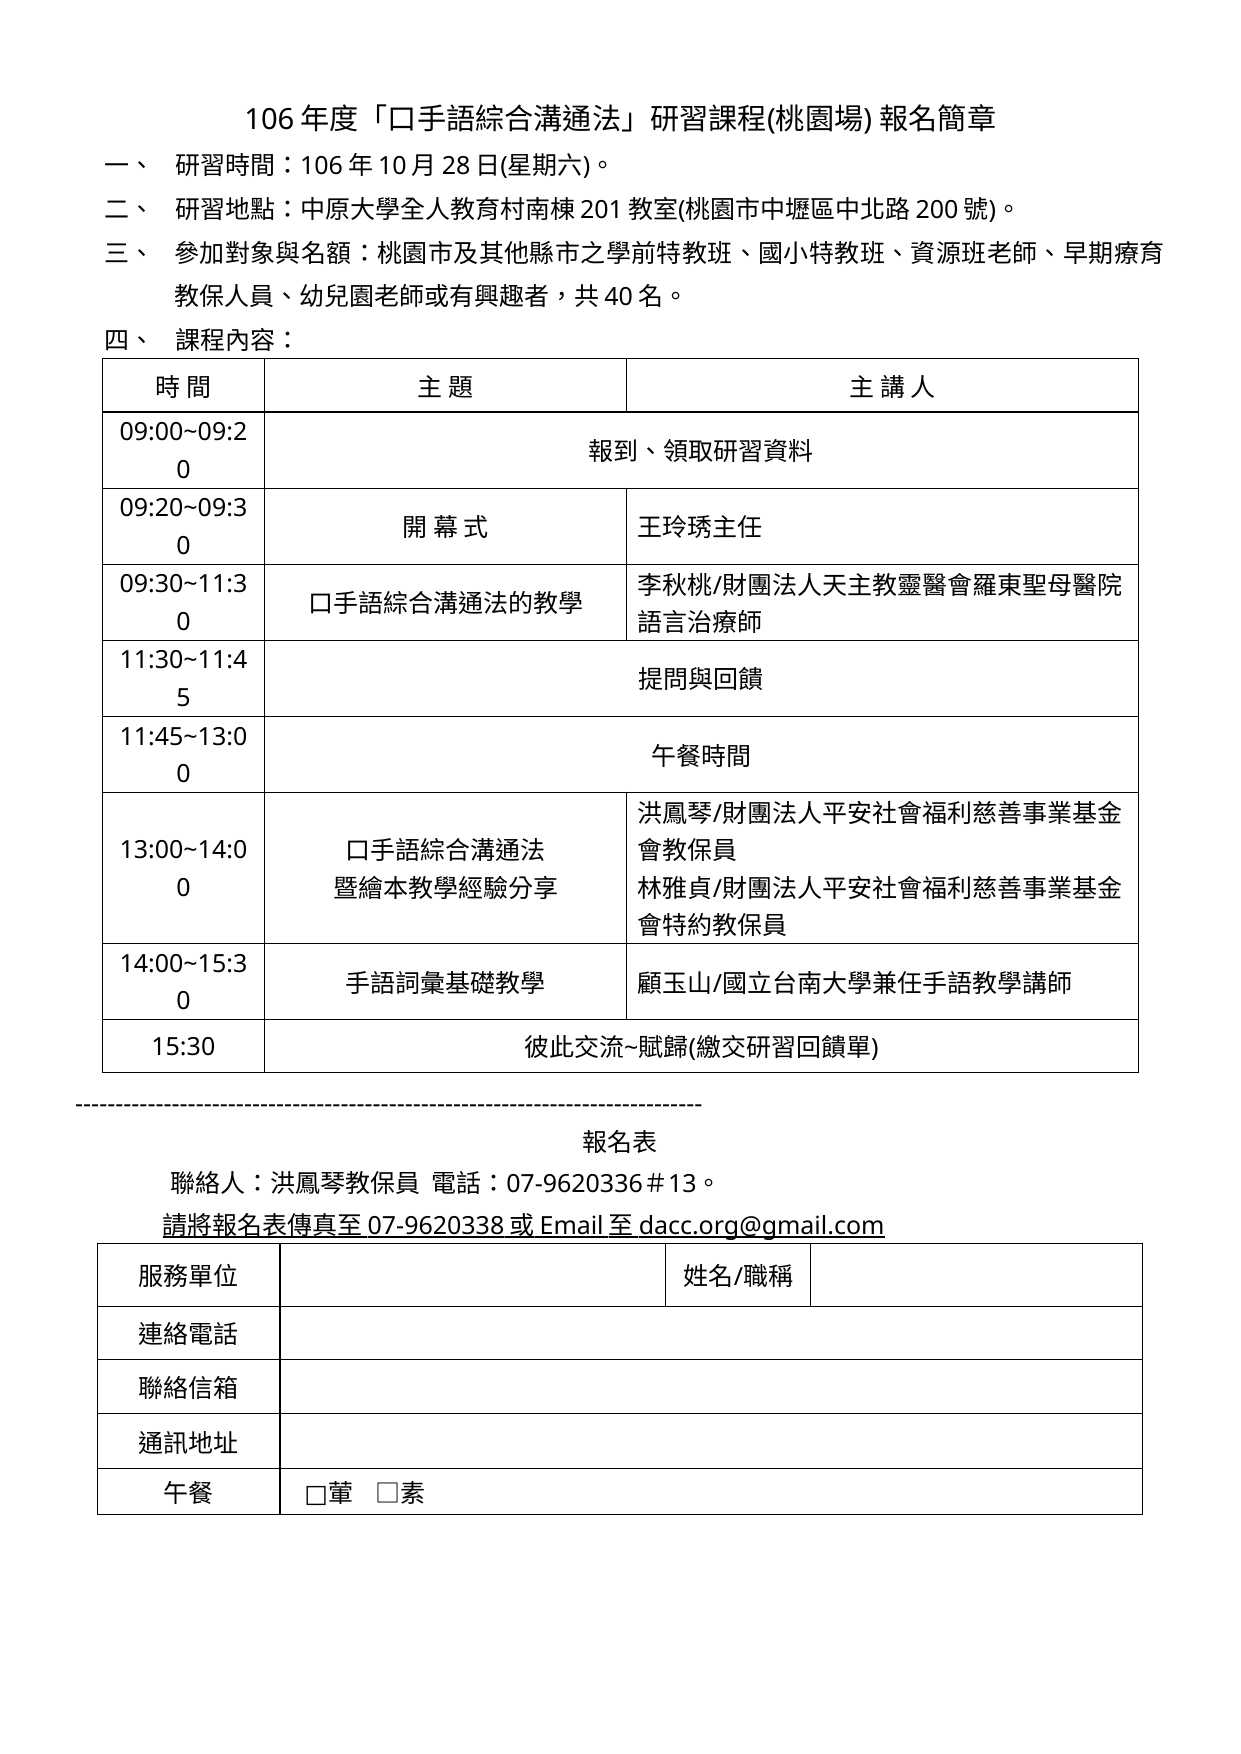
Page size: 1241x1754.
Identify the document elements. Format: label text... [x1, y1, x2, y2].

table_cell 午餐 [98, 1469, 279, 1514]
table_cell 開 幕 式 [265, 489, 626, 563]
table_cell 09:20~09:30 [103, 489, 264, 563]
table_cell 王玲琇主任 [627, 489, 1138, 563]
text 報名表 [75, 1123, 1165, 1159]
table_cell [281, 1360, 1142, 1413]
table_header 主 講 人 [627, 359, 1138, 411]
table_cell [281, 1307, 1142, 1359]
text 106年度「口手語綜合溝通法」研習課程(桃園場) 報名簡章 [75, 89, 1165, 139]
table_header 主 題 [265, 359, 626, 411]
table_cell 通訊地址 [98, 1414, 279, 1468]
table_cell 口手語綜合溝通法 暨繪本教學經驗分享 [265, 793, 626, 943]
table_cell 口手語綜合溝通法的教學 [265, 565, 626, 639]
table_header [811, 1244, 1142, 1306]
table_cell 11:30~11:45 [103, 641, 264, 716]
table_cell 09:30~11:30 [103, 565, 264, 639]
text ------------------------------------------------------------------------------ [75, 1073, 1165, 1123]
table_cell 顧玉山/國立台南大學兼任手語教學講師 [627, 944, 1138, 1019]
table_header 服務單位 [98, 1244, 279, 1306]
table_header 姓名/職稱 [666, 1244, 810, 1306]
table_cell 洪鳳琴/財團法人平安社會福利慈善事業基金會教保員 林雅貞/財團法人平安社會福利慈善事業基金會特約教保員 [627, 793, 1138, 943]
table_cell 提問與回饋 [265, 641, 1138, 716]
table_cell [281, 1414, 1142, 1468]
text 請將報名表傳真至07-9620338或Email至dacc.org@gmail.com [75, 1201, 1165, 1242]
table_cell 13:00~14:00 [103, 793, 264, 943]
table_cell 11:45~13:00 [103, 717, 264, 792]
list 研習時間：106年10月28日(星期六)。 [104, 139, 1165, 183]
table_header 時 間 [103, 359, 264, 411]
table_cell 報到、領取研習資料 [265, 413, 1138, 487]
list 課程內容： [104, 314, 1165, 358]
table_cell 午餐時間 [265, 717, 1138, 792]
text 聯絡人：洪鳳琴教保員 電話：07-9620336＃13。 [75, 1159, 1165, 1201]
table_cell 連絡電話 [98, 1307, 279, 1359]
table_cell 15:30 [103, 1020, 264, 1072]
table_cell 14:00~15:30 [103, 944, 264, 1019]
table_cell 彼此交流~賦歸(繳交研習回饋單) [265, 1020, 1138, 1072]
list 參加對象與名額：桃園市及其他縣市之學前特教班、國小特教班、資源班老師、早期療育教保人員、幼兒園老師或有興趣者，共40名。 [104, 227, 1165, 314]
table_cell 手語詞彙基礎教學 [265, 944, 626, 1019]
list 研習地點：中原大學全人教育村南棟201教室(桃園市中壢區中北路200號)。 [104, 183, 1165, 227]
table_cell 09:00~09:20 [103, 413, 264, 487]
table_cell 李秋桃/財團法人天主教靈醫會羅東聖母醫院語言治療師 [627, 565, 1138, 639]
table_header [281, 1244, 665, 1306]
table_cell □葷 □素 [281, 1469, 1142, 1514]
table_cell 聯絡信箱 [98, 1360, 279, 1413]
